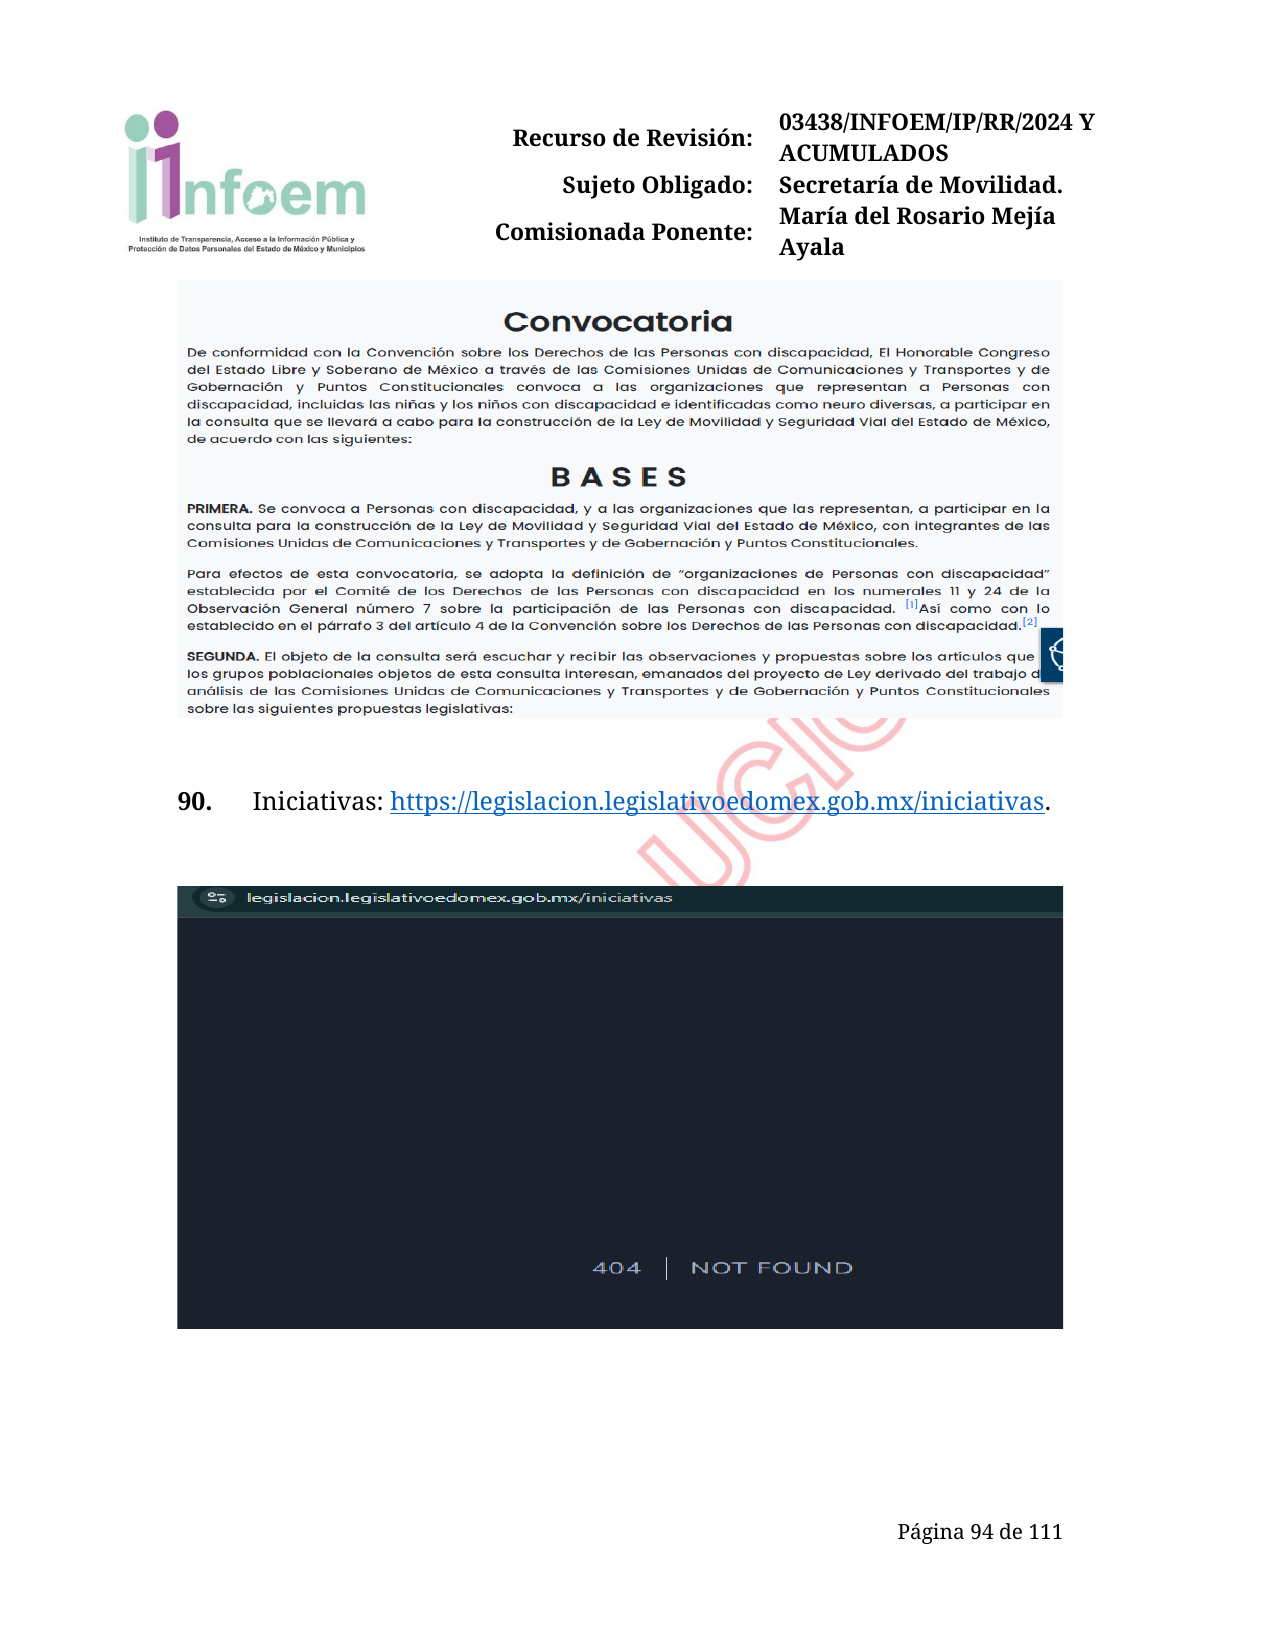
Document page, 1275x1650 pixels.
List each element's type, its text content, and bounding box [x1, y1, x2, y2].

list Iniciativas: https://legislacion.legislativoedomex.gob.mx/iniciativas. [177, 784, 1063, 818]
picture [5, 50, 1275, 1650]
